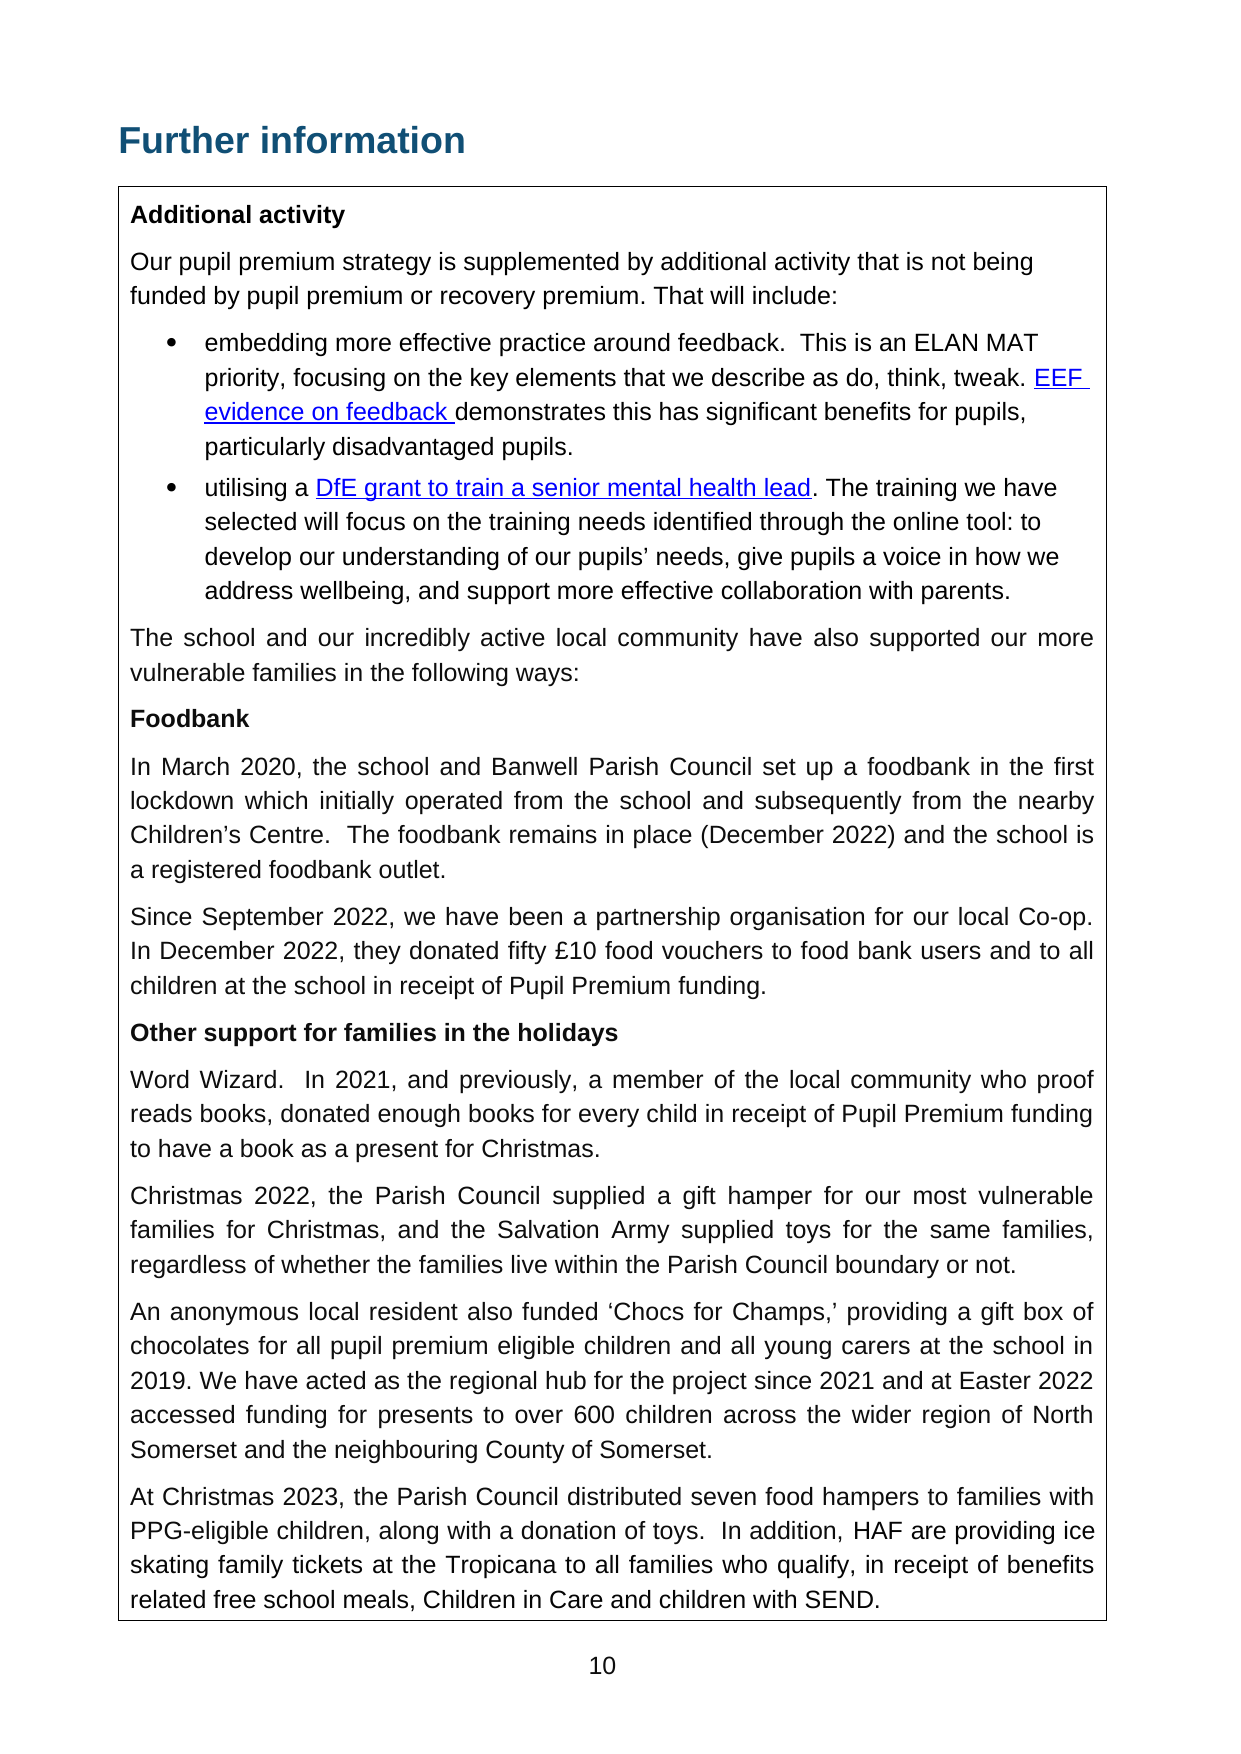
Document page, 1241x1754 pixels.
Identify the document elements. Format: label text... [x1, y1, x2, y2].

table_header Additional activity Our pupil premium strategy is supplemented by additional activity that is not being funded by pupil premium or recovery premium. That will include: embedding more effective practice around feedback. This is an ELAN MAT priority, focusing on the key elements that we describe as do, think, tweak. EEF evidence on feedback demonstrates this has significant benefits for pupils, particularly disadvantaged pupils. utilising a DfE grant to train a senior mental health lead. The training we have selected will focus on the training needs identified through the online tool: to develop our understanding of our pupils’ needs, give pupils a voice in how we address wellbeing, and support more effective collaboration with parents. The school and our incredibly active local community have also supported our more vulnerable families in the following ways: Foodbank In March 2020, the school and Banwell Parish Council set up a foodbank in the first lockdown which initially operated from the school and subsequently from the nearby Children’s Centre. The foodbank remains in place (December 2022) and the school is a registered foodbank outlet. Since September 2022, we have been a partnership organisation for our local Co-op. In December 2022, they donated fifty £10 food vouchers to food bank users and to all children at the school in receipt of Pupil Premium funding. Other support for families in the holidays Word Wizard. In 2021, and previously, a member of the local community who proof reads books, donated enough books for every child in receipt of Pupil Premium funding to have a book as a present for Christmas. Christmas 2022, the Parish Council supplied a gift hamper for our most vulnerable families for Christmas, and the Salvation Army supplied toys for the same families, regardless of whether the families live within the Parish Council boundary or not. An anonymous local resident also funded ‘Chocs for Champs,’ providing a gift box of chocolates for all pupil premium eligible children and all young carers at the school in 2019. We have acted as the regional hub for the project since 2021 and at Easter 2022 accessed funding for presents to over 600 children across the wider region of North Somerset and the neighbouring County of Somerset. At Christmas 2023, the Parish Council distributed seven food hampers to families with PPG-eligible children, along with a donation of toys. In addition, HAF are providing ice skating family tickets at the Tropicana to all families who qualify, in receipt of benefits related free school meals, Children in Care and children with SEND. [119, 187, 1106, 1619]
subtitle Further information [118, 118, 1107, 161]
